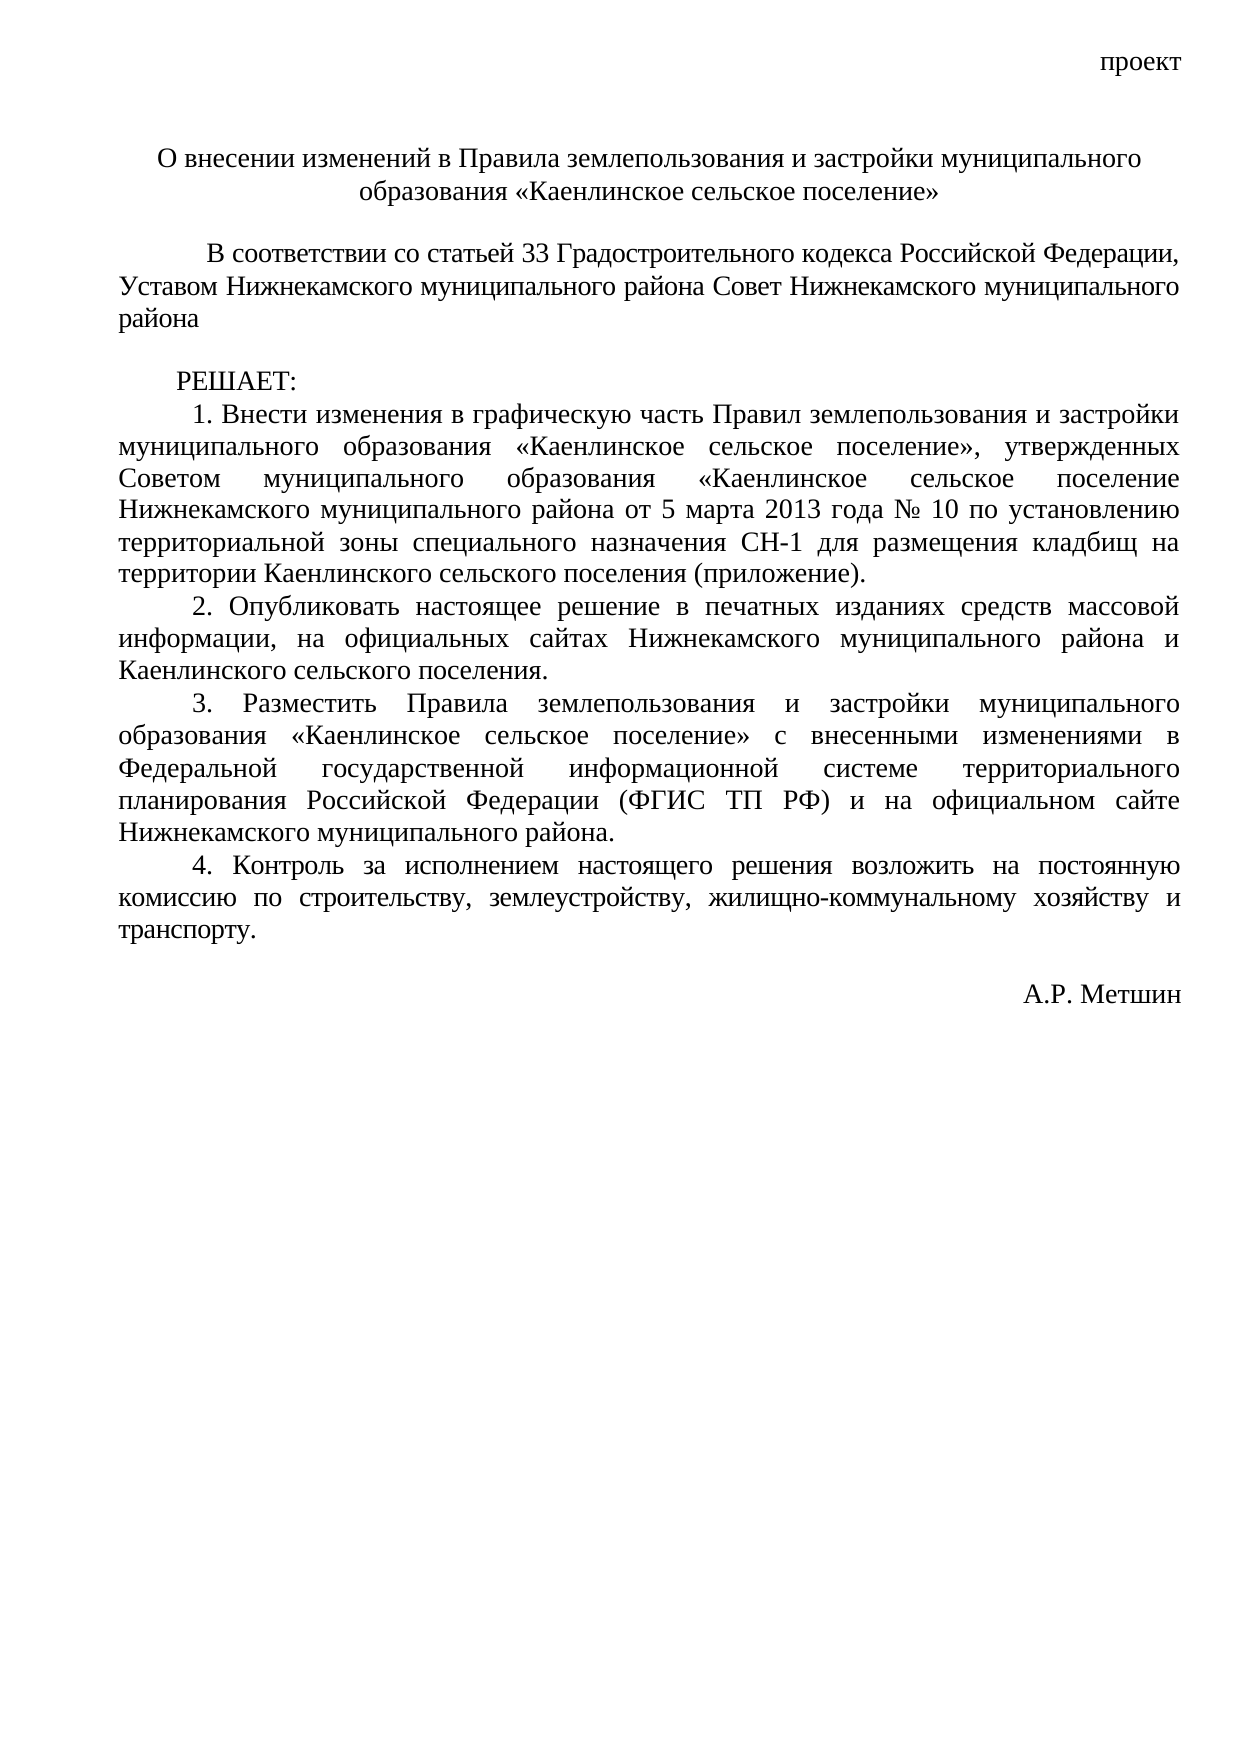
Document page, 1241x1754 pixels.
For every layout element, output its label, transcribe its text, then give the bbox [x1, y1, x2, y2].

text А.Р. Метшин [118, 977, 1181, 1010]
text 3. Разместить Правила землепользования и застройки муниципального образования «Каенлинское сельское поселение» с внесенными изменениями в Федеральной государственной информационной системе территориального планирования Российской Федерации (ФГИС ТП РФ) и на официальном сайте Нижнекамского муниципального района. [118, 686, 1181, 848]
text 2. Опубликовать настоящее решение в печатных изданиях средств массовой информации, на официальных сайтах Нижнекамского муниципального района и Каенлинского сельского поселения. [118, 590, 1181, 686]
text РЕШАЕТ: [119, 365, 1180, 397]
text 1. Внести изменения в графическую часть Правил землепользования и застройки муниципального образования «Каенлинское сельское поселение», утвержденных Советом муниципального образования «Каенлинское сельское поселение Нижнекамского муниципального района от 5 марта 2013 года № 10 по установлению территориальной зоны специального назначения СН-1 для размещения кладбищ на территории Каенлинского сельского поселения (приложение). [118, 397, 1181, 589]
text 4. Контроль за исполнением настоящего решения возложить на постоянную комиссию по строительству, землеустройству, жилищно-коммунальному хозяйству и транспорту. [118, 848, 1181, 945]
text проект [118, 44, 1181, 77]
text О внесении изменений в Правила землепользования и застройки муниципального образования «Каенлинское сельское поселение» [118, 142, 1181, 206]
text В соответствии со статьей 33 Градостроительного кодекса Российской Федерации, Уставом Нижнекамского муниципального района Совет Нижнекамского муниципального района [118, 237, 1180, 334]
